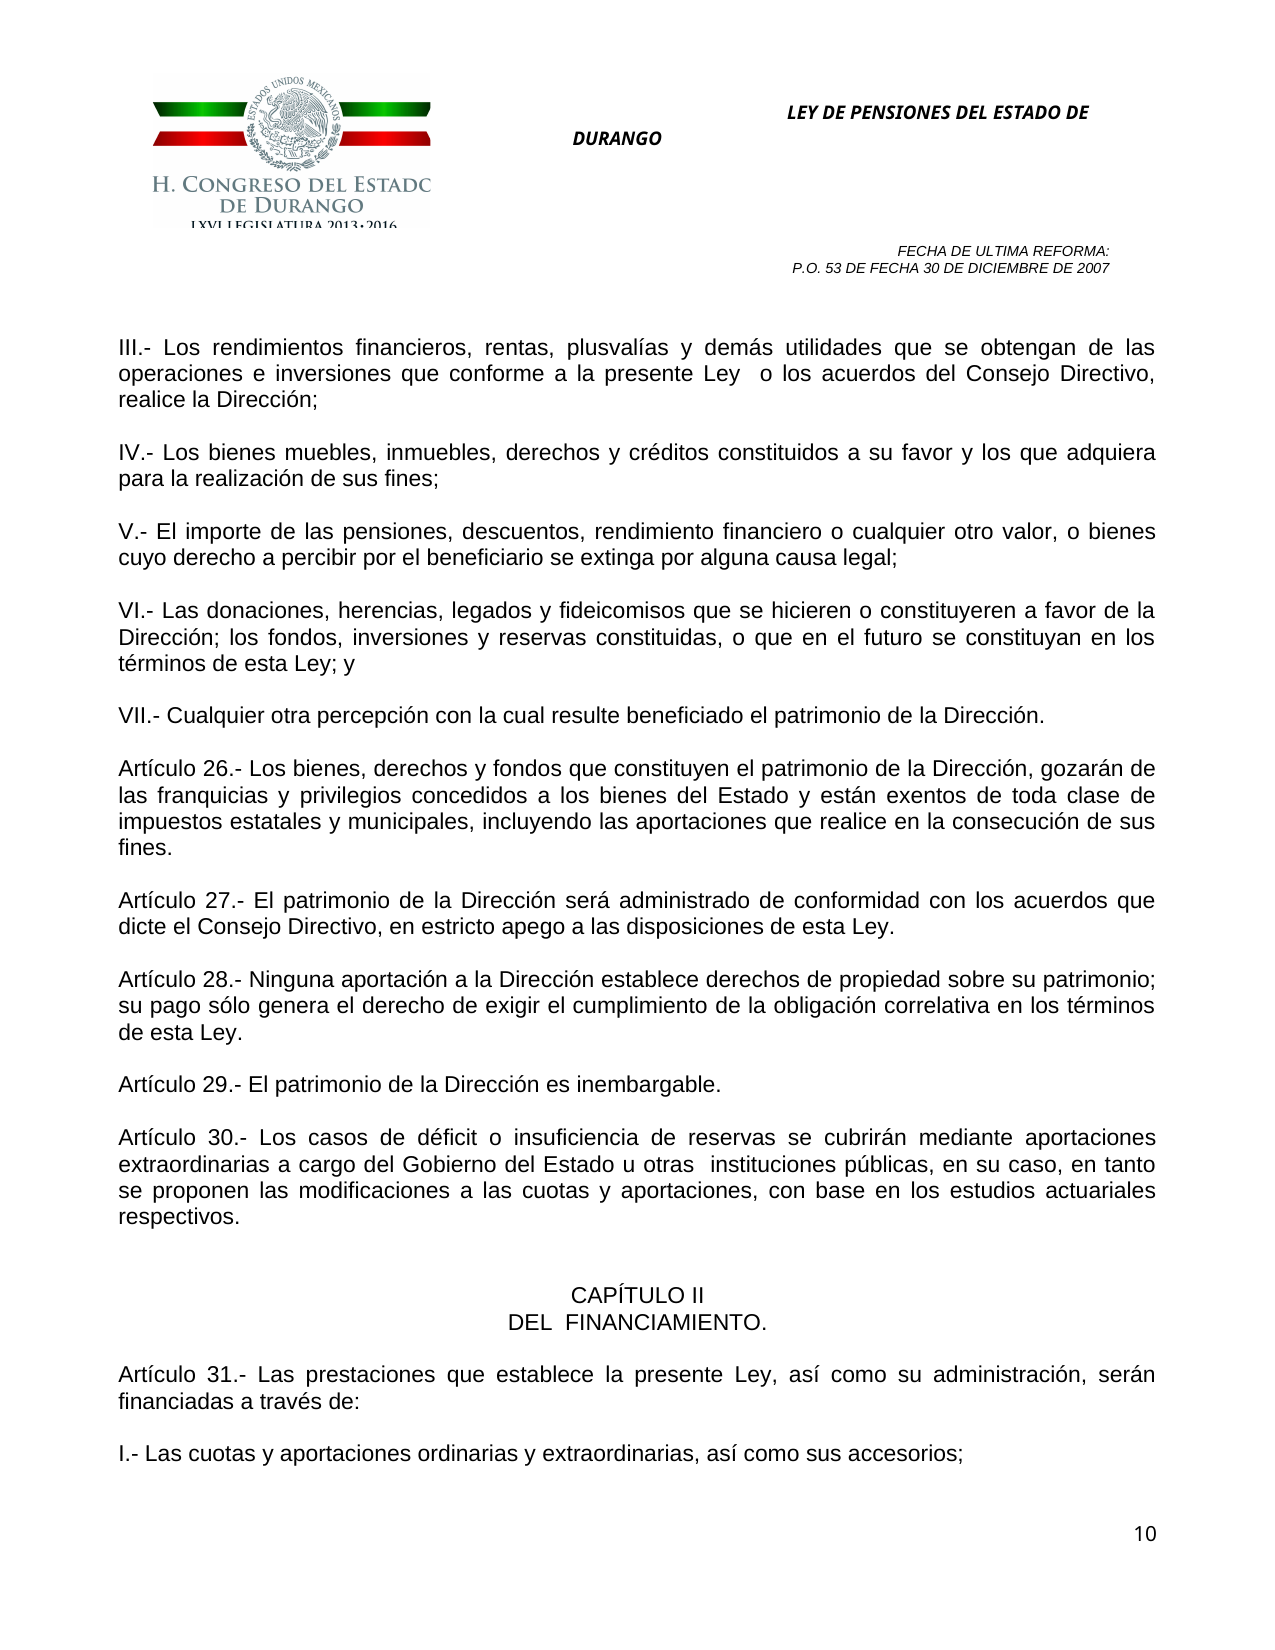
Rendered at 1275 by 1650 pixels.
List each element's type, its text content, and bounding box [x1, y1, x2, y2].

text Artículo 31.- Las prestaciones que establece la presente Ley, así como su administración, serán financiadas a través de: [118, 1361, 1157, 1414]
text I.- Las cuotas y aportaciones ordinarias y extraordinarias, así como sus accesorios; [118, 1440, 1157, 1467]
text Artículo 28.- Ninguna aportación a establece derechos de propiedad sobre su patrimonio; su pago sólo genera el derecho de exigir el cumplimiento de la obligación correlativa en los términos de esta Ley. [118, 966, 1157, 1045]
picture [152, 73, 431, 227]
text Artículo 26.- Los bienes, derechos y fondos que constituyen el patrimonio de , gozarán de las franquicias y privilegios concedidos a los bienes del Estado y están exentos de toda clase de impuestos estatales y municipales, incluyendo las aportaciones que realice en la consecución de sus fines. [118, 755, 1157, 861]
text Artículo 30.- Los casos de déficit o insuficiencia de reservas se cubrirán mediante aportaciones extraordinarias a cargo del Gobierno del Estado u otras instituciones públicas, en su caso, en tanto se proponen las modificaciones a las cuotas y aportaciones, con base en los estudios actuariales respectivos. [118, 1124, 1157, 1229]
text Artículo 29.- El patrimonio de es inembargable. [118, 1071, 1157, 1098]
text Artículo 27.- El patrimonio de será administrado de conformidad con los acuerdos que dicte el Consejo Directivo, en estricto apego a las disposiciones de esta Ley. [118, 887, 1157, 940]
text VI.- Las donaciones, herencias, legados y fideicomisos que se hicieren o constituyeren a favor de ; los fondos, inversiones y reservas constituidas, o que en el futuro se constituyan en los términos de esta Ley; y [118, 597, 1157, 676]
text IV.- Los bienes muebles, inmuebles, derechos y créditos constituidos a su favor y los que adquiera para la realización de sus fines; [118, 439, 1157, 492]
subtitle CAPÍTULO II [118, 1282, 1157, 1309]
text VII.- Cualquier otra percepción con la cual resulte beneficiado el patrimonio de [118, 702, 1157, 729]
text III.- Los rendimientos financieros, rentas, plusvalías y demás utilidades que se obtengan de las operaciones e inversiones que conforme a la presente Ley o los acuerdos del Consejo Directivo, realice ; [118, 333, 1157, 413]
text V.- El importe de las pensiones, descuentos, rendimiento financiero o cualquier otro valor, o bienes cuyo derecho a percibir por el beneficiario se extinga por alguna causa legal; [118, 518, 1157, 571]
subtitle DEL FINANCIAMIENTO. [118, 1309, 1157, 1335]
